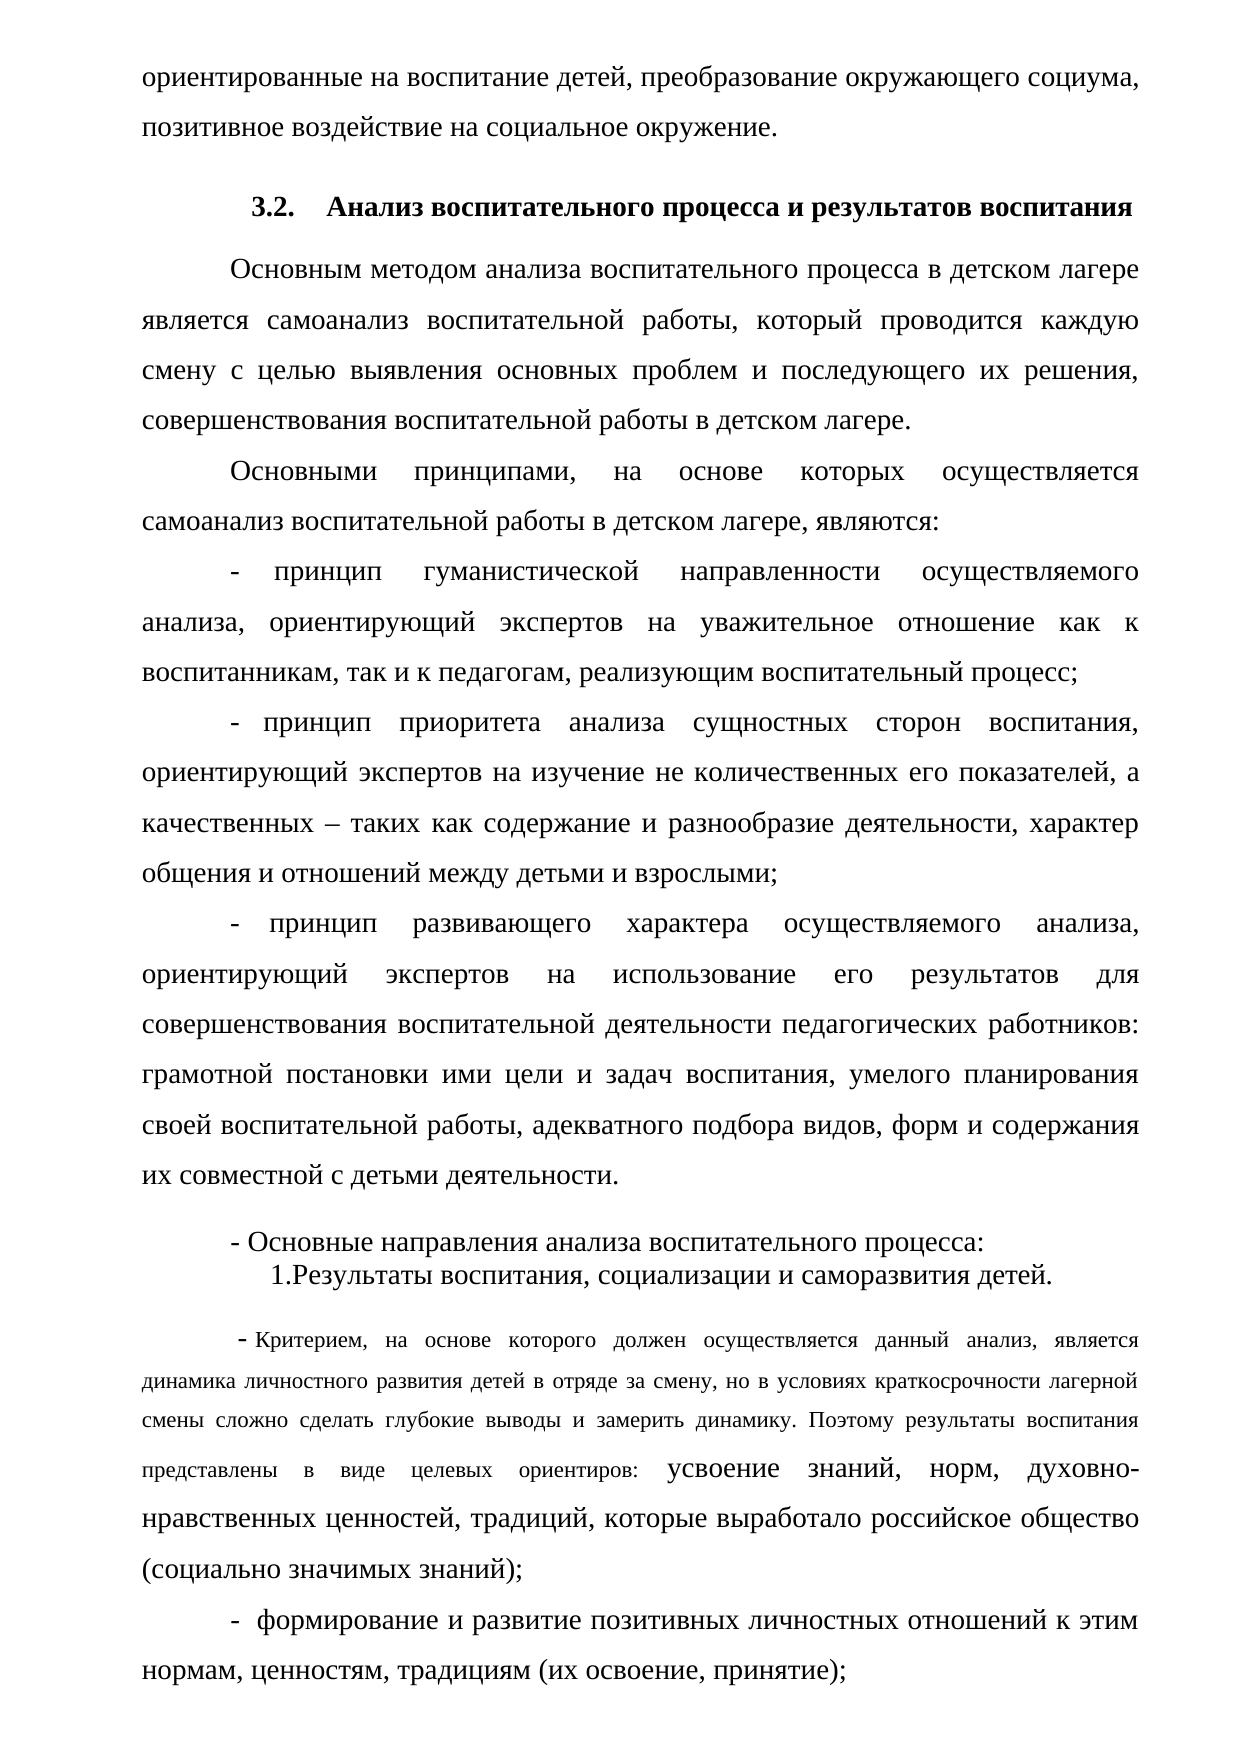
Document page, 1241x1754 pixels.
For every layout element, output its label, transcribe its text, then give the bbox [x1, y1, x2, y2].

list принцип гуманистической направленности осуществляемого анализа, ориентирующий экспертов на уважительное отношение как к воспитанникам, так и к педагогам, реализующим воспитательный процесс; [142, 553, 1139, 687]
list Критерием, на основе которого должен осуществляется данный анализ, является динамика личностного развития детей в отряде за смену, но в условиях краткосрочности лагерной смены сложно сделать глубокие выводы и замерить динамику. Поэтому результаты воспитания представлены в виде целевых ориентиров: усвоение знаний, норм, духовно-нравственных ценностей, традиций, которые выработало российское общество (социально значимых знаний); [142, 1320, 1140, 1585]
subtitle Анализ воспитательного процесса и результатов воспитания [251, 189, 1181, 222]
text Основным методом анализа воспитательного процесса в детском лагере является самоанализ воспитательной работы, который проводится каждую смену с целью выявления основных проблем и последующего их решения, совершенствования воспитательной работы в детском лагере. [142, 251, 1140, 436]
list принцип приоритета анализа сущностных сторон воспитания, ориентирующий экспертов на изучение не количественных его показателей, а качественных – таких как содержание и разнообразие деятельности, характер общения и отношений между детьми и взрослыми; [142, 704, 1139, 889]
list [142, 59, 1140, 143]
list принцип развивающего характера осуществляемого анализа, ориентирующий экспертов на использование его результатов для совершенствования воспитательной деятельности педагогических работников: грамотной постановки ими цели и задач воспитания, умелого планирования своей воспитательной работы, адекватного подбора видов, форм и содержания их совместной с детьми деятельности. [142, 906, 1140, 1191]
text Основными принципами, на основе которых осуществляется самоанализ воспитательной работы в детском лагере, являются: [142, 453, 1139, 537]
list 1.Результаты воспитания, социализации и саморазвития детей. [142, 1258, 1181, 1291]
list формирование и развитие позитивных личностных отношений к этим нормам, ценностям, традициям (их освоение, принятие); [142, 1602, 1139, 1686]
list Основные направления анализа воспитательного процесса: [230, 1224, 1181, 1258]
